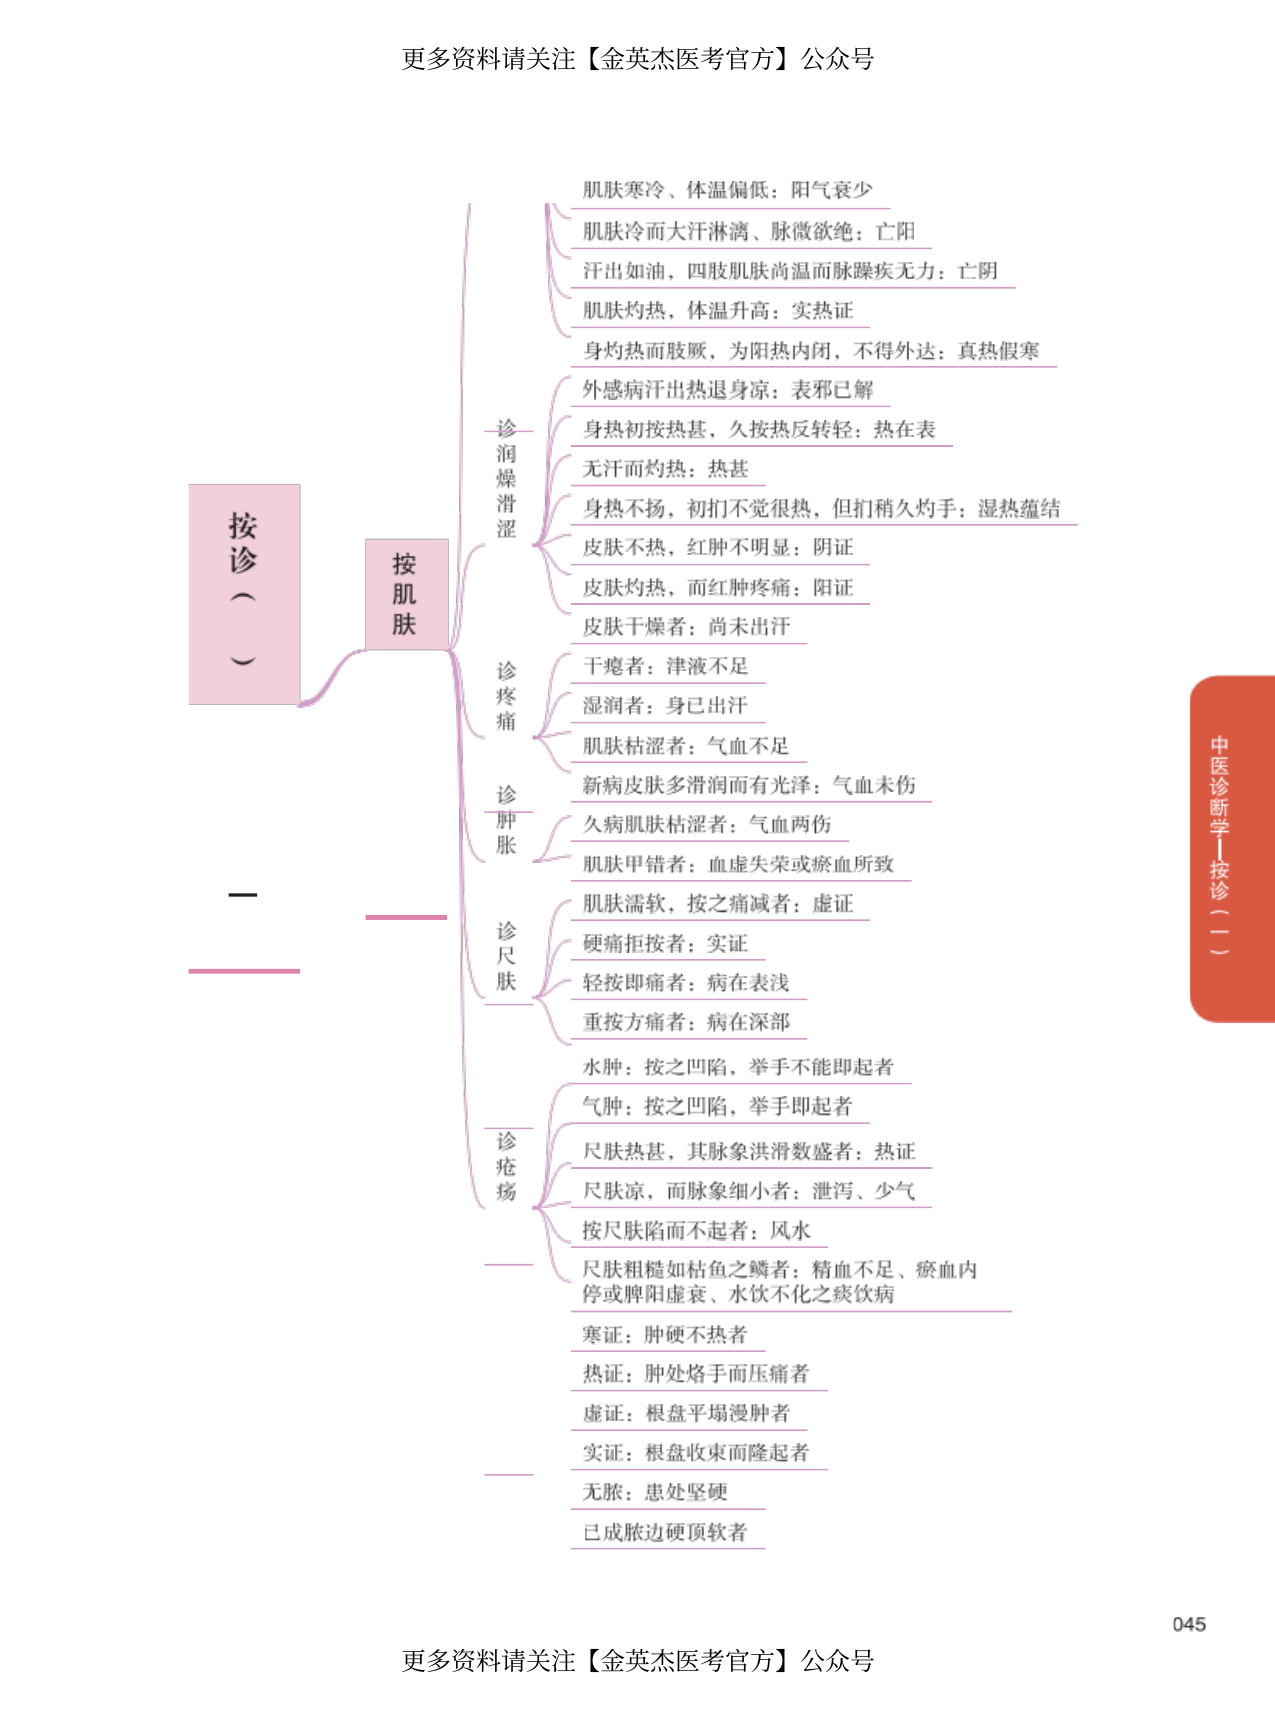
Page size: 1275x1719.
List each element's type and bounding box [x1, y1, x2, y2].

picture [583, 1364, 811, 1384]
picture [583, 1403, 790, 1424]
picture [583, 181, 874, 200]
picture [583, 972, 790, 993]
picture [583, 1141, 916, 1162]
picture [583, 419, 937, 440]
picture [582, 1483, 728, 1502]
picture [583, 1442, 811, 1463]
picture [582, 379, 874, 400]
picture [582, 459, 749, 479]
picture [583, 617, 790, 637]
picture [583, 340, 1040, 361]
picture [583, 933, 749, 953]
picture [585, 1522, 749, 1542]
picture [583, 656, 749, 677]
picture [582, 1324, 749, 1345]
picture [583, 893, 853, 914]
picture [583, 498, 1062, 519]
picture [583, 1012, 790, 1032]
picture [1173, 1616, 1207, 1632]
picture [582, 1260, 977, 1305]
picture [582, 1220, 811, 1241]
picture [583, 814, 832, 835]
picture [583, 735, 790, 756]
picture [583, 696, 749, 716]
picture [188, 203, 572, 1283]
picture [583, 1181, 915, 1201]
picture [583, 221, 914, 242]
picture [583, 538, 854, 558]
picture [583, 577, 854, 598]
picture [1189, 675, 1275, 1023]
picture [583, 261, 998, 282]
picture [582, 1057, 895, 1077]
picture [582, 775, 916, 795]
picture [583, 854, 895, 874]
picture [583, 300, 853, 321]
picture [582, 1096, 853, 1117]
